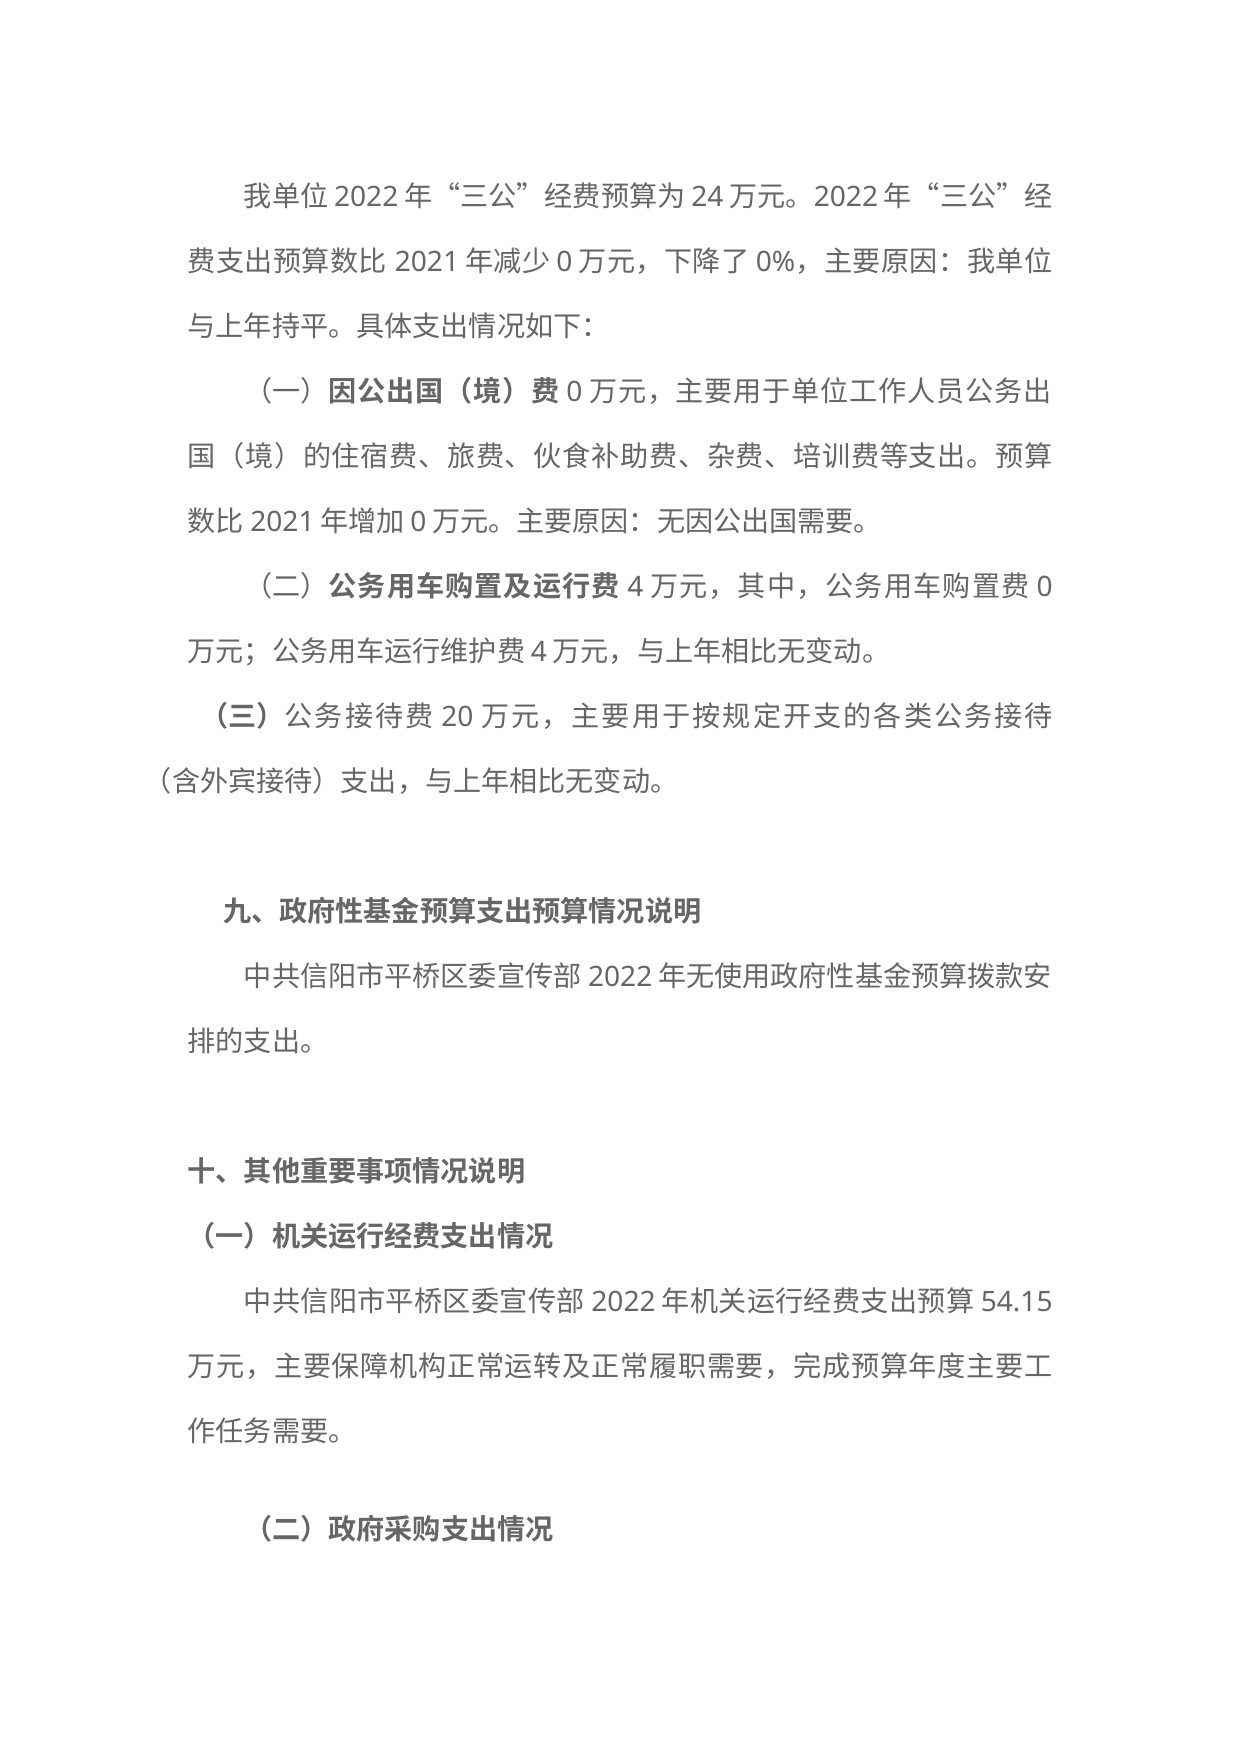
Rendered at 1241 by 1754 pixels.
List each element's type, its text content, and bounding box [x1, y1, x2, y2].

list 十、其他重要事项情况说明 [187, 1137, 1053, 1202]
list 中共信阳市平桥区委宣传部2022年机关运行经费支出预算54.15万元，主要保障机构正常运转及正常履职需要，完成预算年度主要工作任务需要。 [187, 1267, 1053, 1494]
list 公务接待费20万元，主要用于按规定开支的各类公务接待（含外宾接待）支出，与上年相比无变动。 [144, 682, 1053, 877]
list 因公出国（境）费0万元，主要用于单位工作人员公务出国（境）的住宿费、旅费、伙食补助费、杂费、培训费等支出。预算数比 2021年增加0万元。主要原因：无因公出国需要。 [187, 357, 1053, 552]
list （二）政府采购支出情况 [187, 1494, 1053, 1559]
list 公务用车购置及运行费4万元，其中，公务用车购置费0万元；公务用车运行维护费4万元，与上年相比无变动。 [187, 552, 1053, 682]
list 九、政府性基金预算支出预算情况说明 [187, 877, 1053, 942]
list 机关运行经费支出情况 [187, 1202, 1053, 1267]
list 中共信阳市平桥区委宣传部2022年无使用政府性基金预算拨款安排的支出。 [187, 942, 1053, 1072]
list 我单位2022年“三公”经费预算为24万元。2022年“三公”经费支出预算数比 2021年减少0万元，下降了0%，主要原因：我单位与上年持平。具体支出情况如下： [187, 162, 1053, 357]
